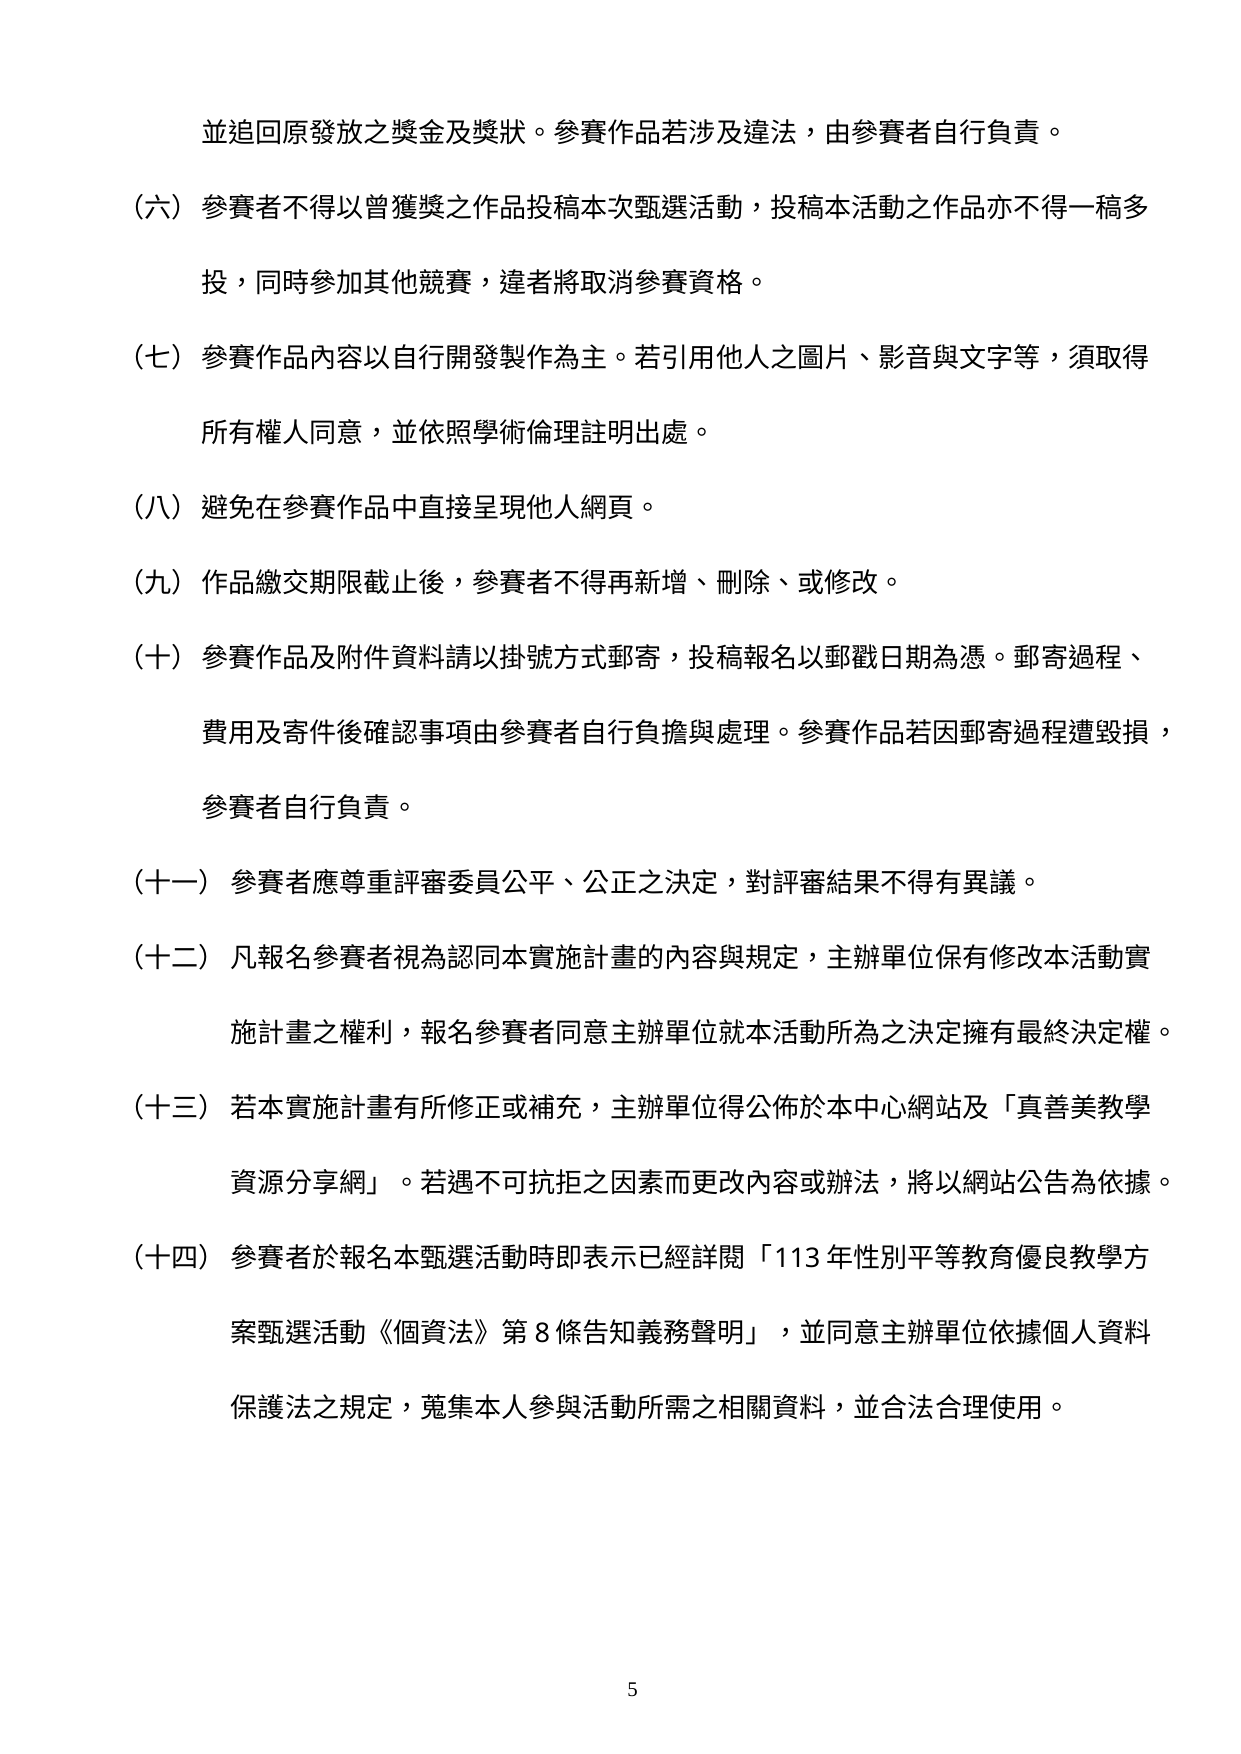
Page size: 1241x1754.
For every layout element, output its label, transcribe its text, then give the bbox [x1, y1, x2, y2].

list 若本實施計畫有所修正或補充，主辦單位得公佈於本中心網站及「真善美教學資源分享網」。若遇不可抗拒之因素而更改內容或辦法，將以網站公告為依據。 [117, 1068, 1152, 1218]
list 參賽者於報名本甄選活動時即表示已經詳閱「113年性別平等教育優良教學方案甄選活動《個資法》第8條告知義務聲明」，並同意主辦單位依據個人資料保護法之規定，蒐集本人參與活動所需之相關資料，並合法合理使用。 [117, 1218, 1152, 1443]
list 避免在參賽作品中直接呈現他人網頁。 [117, 468, 1152, 543]
list 參賽作品內容以自行開發製作為主。若引用他人之圖片、影音與文字等，須取得所有權人同意，並依照學術倫理註明出處。 [117, 318, 1152, 468]
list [117, 93, 1152, 168]
list 作品繳交期限截止後，參賽者不得再新增、刪除、或修改。 [117, 543, 1152, 618]
list 參賽者不得以曾獲獎之作品投稿本次甄選活動，投稿本活動之作品亦不得一稿多投，同時參加其他競賽，違者將取消參賽資格。 [117, 168, 1152, 318]
list 凡報名參賽者視為認同本實施計畫的內容與規定，主辦單位保有修改本活動實施計畫之權利，報名參賽者同意主辦單位就本活動所為之決定擁有最終決定權。 [117, 918, 1152, 1068]
list 參賽作品及附件資料請以掛號方式郵寄，投稿報名以郵戳日期為憑。郵寄過程、費用及寄件後確認事項由參賽者自行負擔與處理。參賽作品若因郵寄過程遭毀損，參賽者自行負責。 [117, 618, 1152, 843]
list 參賽者應尊重評審委員公平、公正之決定，對評審結果不得有異議。 [117, 843, 1152, 918]
